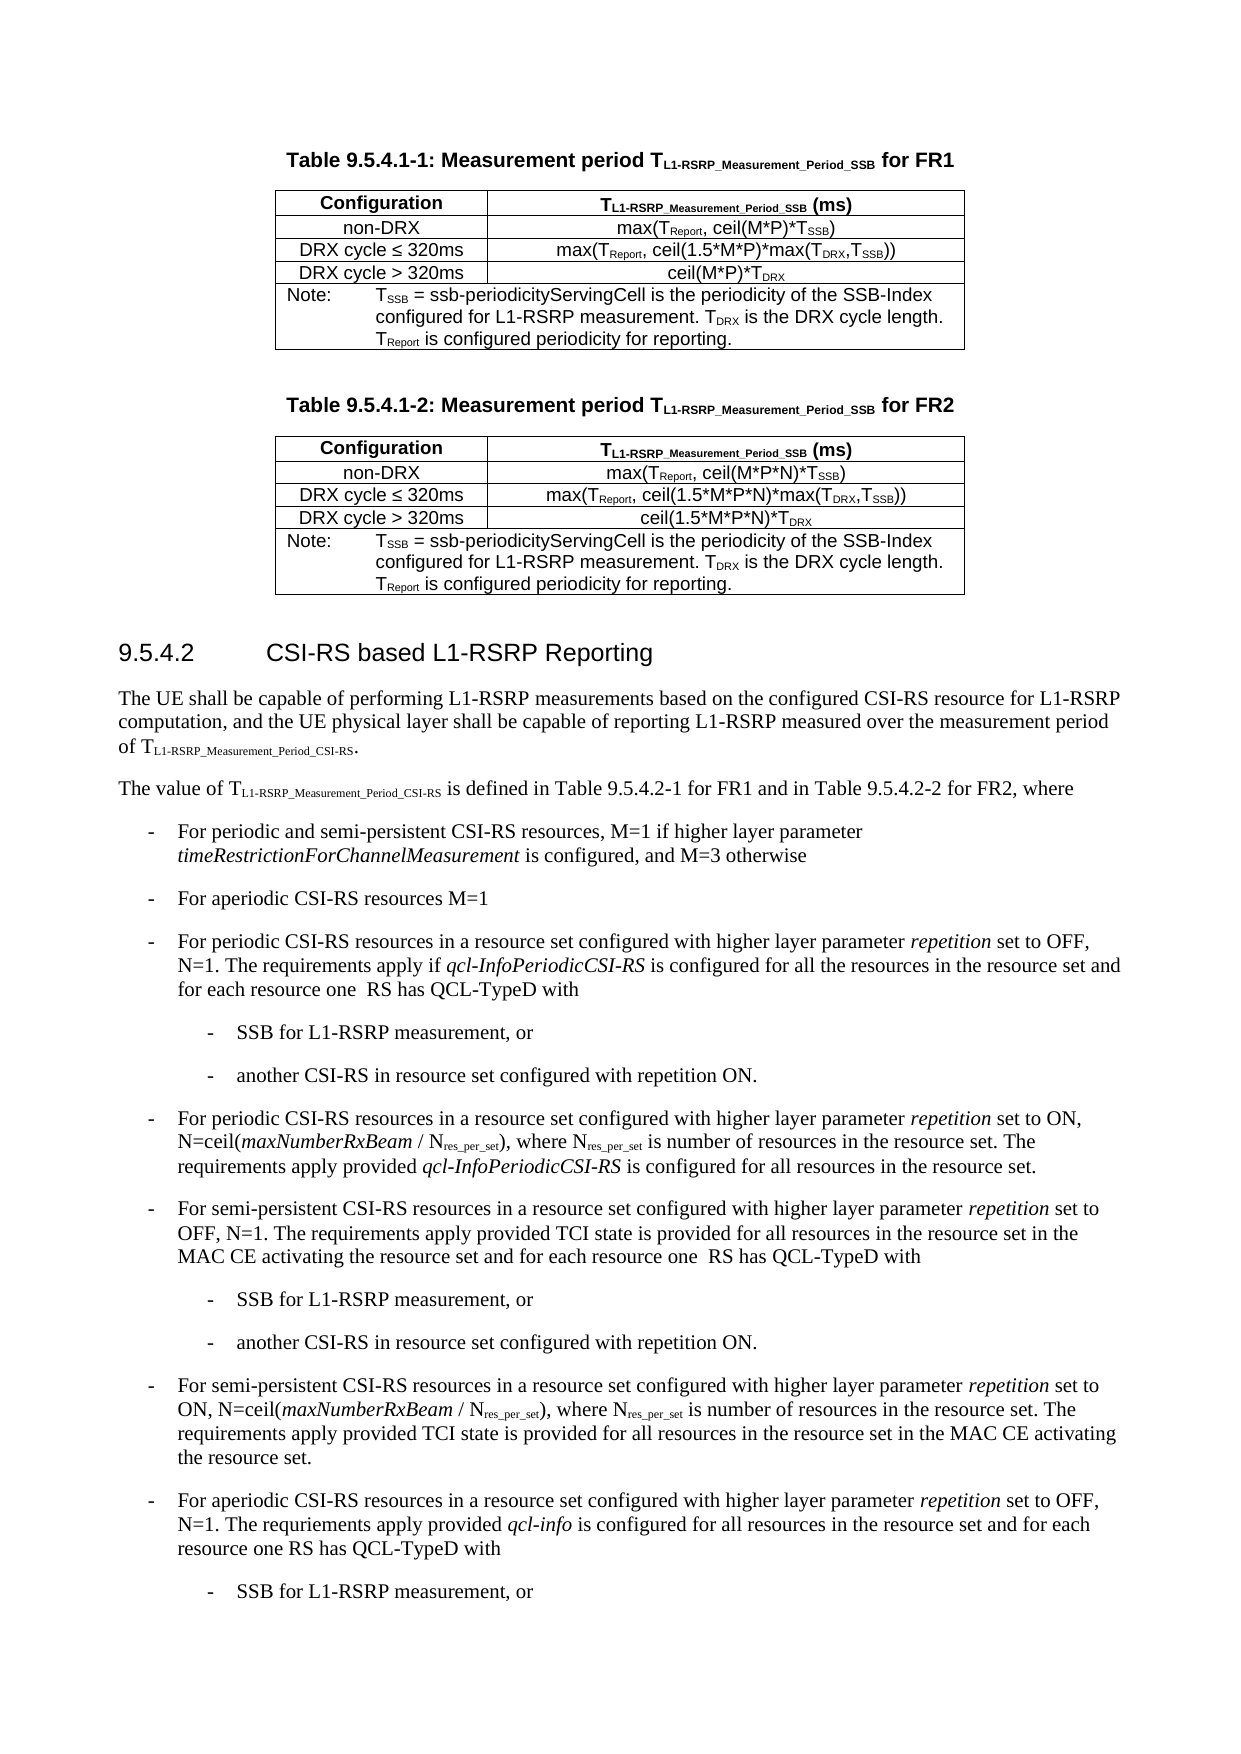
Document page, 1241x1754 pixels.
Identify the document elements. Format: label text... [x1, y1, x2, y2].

table_cell max(TReport, ceil(1.5*M*P)*max(TDRX,TSSB)) [488, 239, 964, 261]
table_cell max(TReport, ceil(M*P)*TSSB) [488, 216, 964, 238]
text The UE shall be capable of performing L1-RSRP measurements based on the configured CSI-RS resource for L1-RSRP computation, and the UE physical layer shall be capable of reporting L1-RSRP measured over the measurement period of TL1-RSRP_Measurement_Period_CSI-RS. [118, 685, 1122, 758]
text - For periodic CSI-RS resources in a resource set configured with higher layer parameter repetition set to ON, N=ceil(maxNumberRxBeam / Nres_per_set), where Nres_per_set is number of resources in the resource set. The requirements apply provided qcl-InfoPeriodicCSI-RS is configured for all resources in the resource set. [148, 1105, 1122, 1178]
table_cell DRX cycle > 320ms [276, 262, 487, 283]
text Table 9.5.4.1-2: Measurement period TL1-RSRP_Measurement_Period_SSB for FR2 [118, 393, 1122, 417]
text - For semi-persistent CSI-RS resources in a resource set configured with higher layer parameter repetition set to OFF, N=1. The requirements apply provided TCI state is provided for all resources in the resource set in the MAC CE activating the resource set and for each resource one RS has QCL-TypeD with [148, 1196, 1122, 1268]
table_cell max(TReport, ceil(1.5*M*P*N)*max(TDRX,TSSB)) [488, 484, 964, 506]
subtitle 9.5.4.2 CSI-RS based L1-RSRP Reporting [118, 638, 1122, 667]
text - For periodic and semi-persistent CSI-RS resources, M=1 if higher layer parameter timeRestrictionForChannelMeasurement is configured, and M=3 otherwise [148, 819, 1122, 867]
table_cell DRX cycle ≤ 320ms [276, 484, 487, 506]
table_cell DRX cycle ≤ 320ms [276, 239, 487, 261]
table_cell non-DRX [276, 216, 487, 238]
text - another CSI-RS in resource set configured with repetition ON. [207, 1063, 1122, 1087]
table_header Configuration [276, 437, 487, 461]
table_header TL1-RSRP_Measurement_Period_SSB (ms) [488, 191, 964, 215]
text - SSB for L1-RSRP measurement, or [207, 1020, 1122, 1044]
table_cell ceil(1.5*M*P*N)*TDRX [488, 507, 964, 528]
text The value of TL1-RSRP_Measurement_Period_CSI-RS is defined in Table 9.5.4.2-1 for FR1 and in Table 9.5.4.2-2 for FR2, where [118, 776, 1122, 800]
text - For periodic CSI-RS resources in a resource set configured with higher layer parameter repetition set to OFF, N=1. The requirements apply if qcl-InfoPeriodicCSI-RS is configured for all the resources in the resource set and for each resource one RS has QCL-TypeD with [148, 929, 1122, 1001]
text Table 9.5.4.1-1: Measurement period TL1-RSRP_Measurement_Period_SSB for FR1 [118, 148, 1122, 172]
text - For aperiodic CSI-RS resources M=1 [148, 886, 1122, 910]
table_header Configuration [276, 191, 487, 215]
table_cell Note: TSSB = ssb-periodicityServingCell is the periodicity of the SSB-Index configured for L1-RSRP measurement. TDRX is the DRX cycle length. TReport is configured periodicity for reporting. [276, 284, 964, 349]
table_cell Note: TSSB = ssb-periodicityServingCell is the periodicity of the SSB-Index configured for L1-RSRP measurement. TDRX is the DRX cycle length. TReport is configured periodicity for reporting. [276, 529, 964, 594]
table_header TL1-RSRP_Measurement_Period_SSB (ms) [488, 437, 964, 461]
text - SSB for L1-RSRP measurement, or [207, 1579, 1122, 1603]
text - For aperiodic CSI-RS resources in a resource set configured with higher layer parameter repetition set to OFF, N=1. The requriements apply provided qcl-info is configured for all resources in the resource set and for each resource one RS has QCL-TypeD with [148, 1488, 1122, 1560]
table_cell ceil(M*P)*TDRX [488, 262, 964, 283]
table_cell non-DRX [276, 462, 487, 483]
text - another CSI-RS in resource set configured with repetition ON. [207, 1330, 1122, 1354]
table_cell max(TReport, ceil(M*P*N)*TSSB) [488, 462, 964, 483]
text - SSB for L1-RSRP measurement, or [207, 1287, 1122, 1311]
table_cell DRX cycle > 320ms [276, 507, 487, 528]
text - For semi-persistent CSI-RS resources in a resource set configured with higher layer parameter repetition set to ON, N=ceil(maxNumberRxBeam / Nres_per_set), where Nres_per_set is number of resources in the resource set. The requirements apply provided TCI state is provided for all resources in the resource set in the MAC CE activating the resource set. [148, 1373, 1122, 1469]
